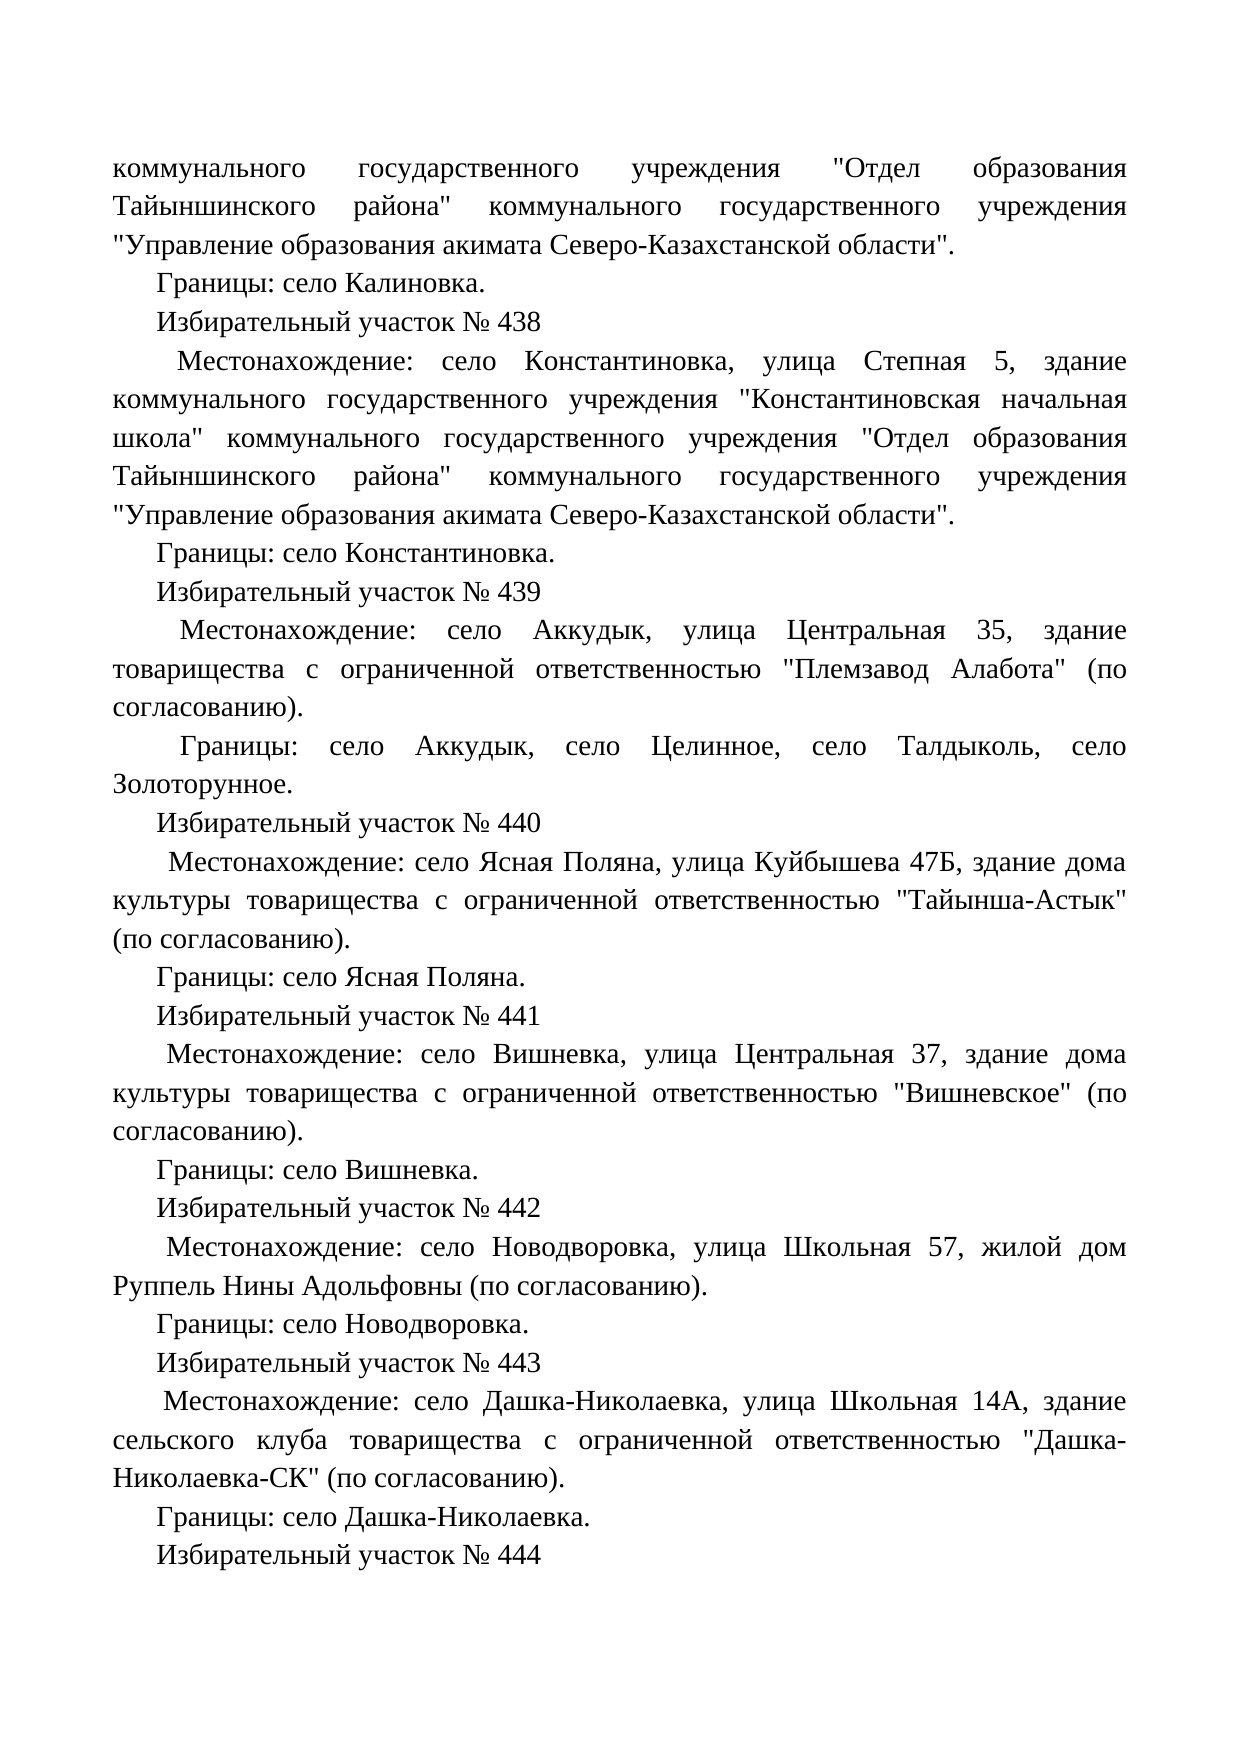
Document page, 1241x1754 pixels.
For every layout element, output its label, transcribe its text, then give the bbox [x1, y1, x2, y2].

text Местонахождение: село Ясная Поляна, улица Куйбышева 47Б, здание дома культуры товарищества с ограниченной ответственностью "Тайынша-Астык" (по согласованию). [112, 844, 1128, 954]
text Избирательный участок № 443 [112, 1345, 1128, 1378]
text Границы: село Вишневка. [112, 1152, 1128, 1186]
text Избирательный участок № 442 [112, 1191, 1128, 1224]
text Границы: село Новодворовка. [112, 1306, 1128, 1340]
text Избирательный участок № 438 [112, 304, 1128, 338]
text Границы: село Аккудык, село Целинное, село Талдыколь, село Золоторунное. [112, 728, 1128, 800]
text Границы: село Ясная Поляна. [112, 959, 1128, 993]
text Избирательный участок № 439 [112, 574, 1128, 607]
text Избирательный участок № 441 [112, 998, 1128, 1031]
text Местонахождение: село Вишневка, улица Центральная 37, здание дома культуры товарищества с ограниченной ответственностью "Вишневское" (по согласованию). [112, 1036, 1128, 1147]
text Местонахождение: село Аккудык, улица Центральная 35, здание товарищества с ограниченной ответственностью "Племзавод Алабота" (по согласованию). [112, 612, 1128, 723]
text Границы: село Дашка-Николаевка. [112, 1499, 1128, 1532]
text Избирательный участок № 444 [112, 1537, 1128, 1571]
text Местонахождение: село Дашка-Николаевка, улица Школьная 14А, здание сельского клуба товарищества с ограниченной ответственностью "Дашка- Николаевка-СК" (по согласованию). [112, 1383, 1128, 1494]
text Избирательный участок № 440 [112, 805, 1128, 839]
text Границы: село Калиновка. [112, 266, 1128, 299]
text Границы: село Константиновка. [112, 535, 1128, 569]
text Местонахождение: село Константиновка, улица Степная 5, здание коммунального государственного учреждения "Константиновская начальная школа" коммунального государственного учреждения "Отдел образования Тайыншинского района" коммунального государственного учреждения "Управление образования акимата Северо-Казахстанской области". [112, 343, 1128, 530]
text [112, 150, 1128, 261]
text Местонахождение: село Новодворовка, улица Школьная 57, жилой дом Руппель Нины Адольфовны (по согласованию). [112, 1229, 1128, 1301]
